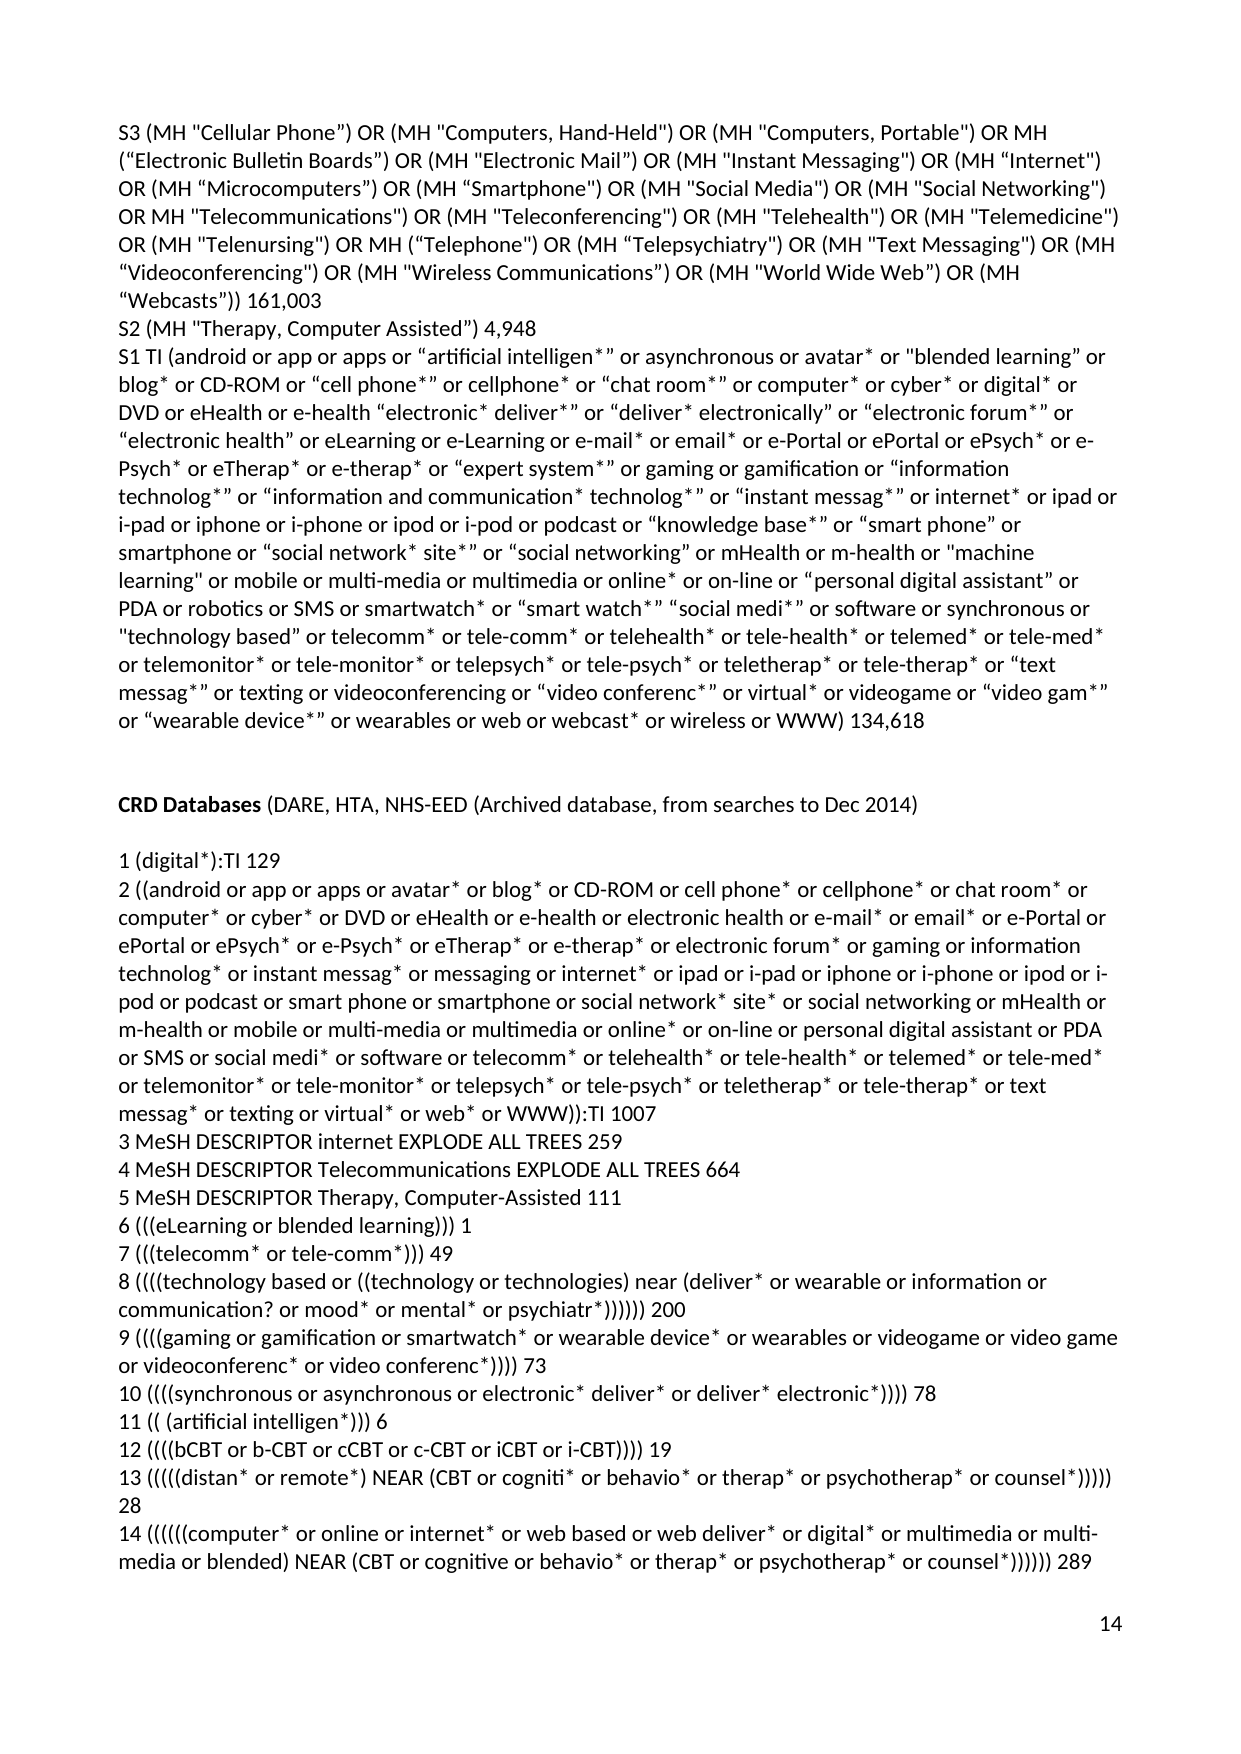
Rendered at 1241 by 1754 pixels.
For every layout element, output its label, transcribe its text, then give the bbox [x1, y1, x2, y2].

text 7 (((telecomm* or tele-comm*))) 49 [118, 1239, 1122, 1267]
text 6 (((eLearning or blended learning))) 1 [118, 1211, 1122, 1239]
text 3 MeSH DESCRIPTOR internet EXPLODE ALL TREES 259 [118, 1127, 1122, 1155]
text 9 ((((gaming or gamification or smartwatch* or wearable device* or wearables or videogame or video game or videoconferenc* or video conferenc*)))) 73 [118, 1323, 1122, 1379]
text 8 ((((technology based or ((technology or technologies) near (deliver* or wearable or information or communication? or mood* or mental* or psychiatr*)))))) 200 [118, 1267, 1122, 1323]
text 11 (( (artificial intelligen*))) 6 [118, 1407, 1122, 1435]
text 13 (((((distan* or remote*) NEAR (CBT or cogniti* or behavio* or therap* or psychotherap* or counsel*))))) 28 [118, 1463, 1122, 1519]
text 14 ((((((computer* or online or internet* or web based or web deliver* or digital* or multimedia or multi-media or blended) NEAR (CBT or cognitive or behavio* or therap* or psychotherap* or counsel*)))))) 289 [118, 1519, 1122, 1575]
text 4 MeSH DESCRIPTOR Telecommunications EXPLODE ALL TREES 664 [118, 1155, 1122, 1183]
text 12 ((((bCBT or b-CBT or cCBT or c-CBT or iCBT or i-CBT)))) 19 [118, 1435, 1122, 1463]
text S1 TI (android or app or apps or “artificial intelligen*” or asynchronous or avatar* or "blended learning” or blog* or CD-ROM or “cell phone*” or cellphone* or “chat room*” or computer* or cyber* or digital* or DVD or eHealth or e-health “electronic* deliver*” or “deliver* electronically” or “electronic forum*” or “electronic health” or eLearning or e-Learning or e-mail* or email* or e-Portal or ePortal or ePsych* or e-Psych* or eTherap* or e-therap* or “expert system*” or gaming or gamification or “information technolog*” or “information and communication* technolog*” or “instant messag*” or internet* or ipad or i-pad or iphone or i-phone or ipod or i-pod or podcast or “knowledge base*” or “smart phone” or smartphone or “social network* site*” or “social networking” or mHealth or m-health or "machine learning" or mobile or multi-media or multimedia or online* or on-line or “personal digital assistant” or PDA or robotics or SMS or smartwatch* or “smart watch*” “social medi*” or software or synchronous or "technology based” or telecomm* or tele-comm* or telehealth* or tele-health* or telemed* or tele-med* or telemonitor* or tele-monitor* or telepsych* or tele-psych* or teletherap* or tele-therap* or “text messag*” or texting or videoconferencing or “video conferenc*” or virtual* or videogame or “video gam*” or “wearable device*” or wearables or web or webcast* or wireless or WWW) 134,618 [118, 342, 1122, 734]
text 1 (digital*):TI 129 [118, 847, 1122, 875]
text CRD Databases (DARE, HTA, NHS-EED (Archived database, from searches to Dec 2014) [118, 791, 1122, 819]
text 2 ((android or app or apps or avatar* or blog* or CD-ROM or cell phone* or cellphone* or chat room* or computer* or cyber* or DVD or eHealth or e-health or electronic health or e-mail* or email* or e-Portal or ePortal or ePsych* or e-Psych* or eTherap* or e-therap* or electronic forum* or gaming or information technolog* or instant messag* or messaging or internet* or ipad or i-pad or iphone or i-phone or ipod or i-pod or podcast or smart phone or smartphone or social network* site* or social networking or mHealth or m-health or mobile or multi-media or multimedia or online* or on-line or personal digital assistant or PDA or SMS or social medi* or software or telecomm* or telehealth* or tele-health* or telemed* or tele-med* or telemonitor* or tele-monitor* or telepsych* or tele-psych* or teletherap* or tele-therap* or text messag* or texting or virtual* or web* or WWW)):TI 1007 [118, 875, 1122, 1127]
text S2 (MH "Therapy, Computer Assisted”) 4,948 [118, 314, 1122, 342]
text S3 (MH "Cellular Phone”) OR (MH "Computers, Hand-Held") OR (MH "Computers, Portable") OR MH (“Electronic Bulletin Boards”) OR (MH "Electronic Mail”) OR (MH "Instant Messaging") OR (MH “Internet") OR (MH “Microcomputers”) OR (MH “Smartphone") OR (MH "Social Media") OR (MH "Social Networking") OR MH "Telecommunications") OR (MH "Teleconferencing") OR (MH "Telehealth") OR (MH "Telemedicine") OR (MH "Telenursing") OR MH (“Telephone") OR (MH “Telepsychiatry") OR (MH "Text Messaging") OR (MH “Videoconferencing") OR (MH "Wireless Communications”) OR (MH "World Wide Web”) OR (MH “Webcasts”)) 161,003 [118, 118, 1122, 314]
text 5 MeSH DESCRIPTOR Therapy, Computer-Assisted 111 [118, 1183, 1122, 1211]
text 10 ((((synchronous or asynchronous or electronic* deliver* or deliver* electronic*)))) 78 [118, 1379, 1122, 1407]
